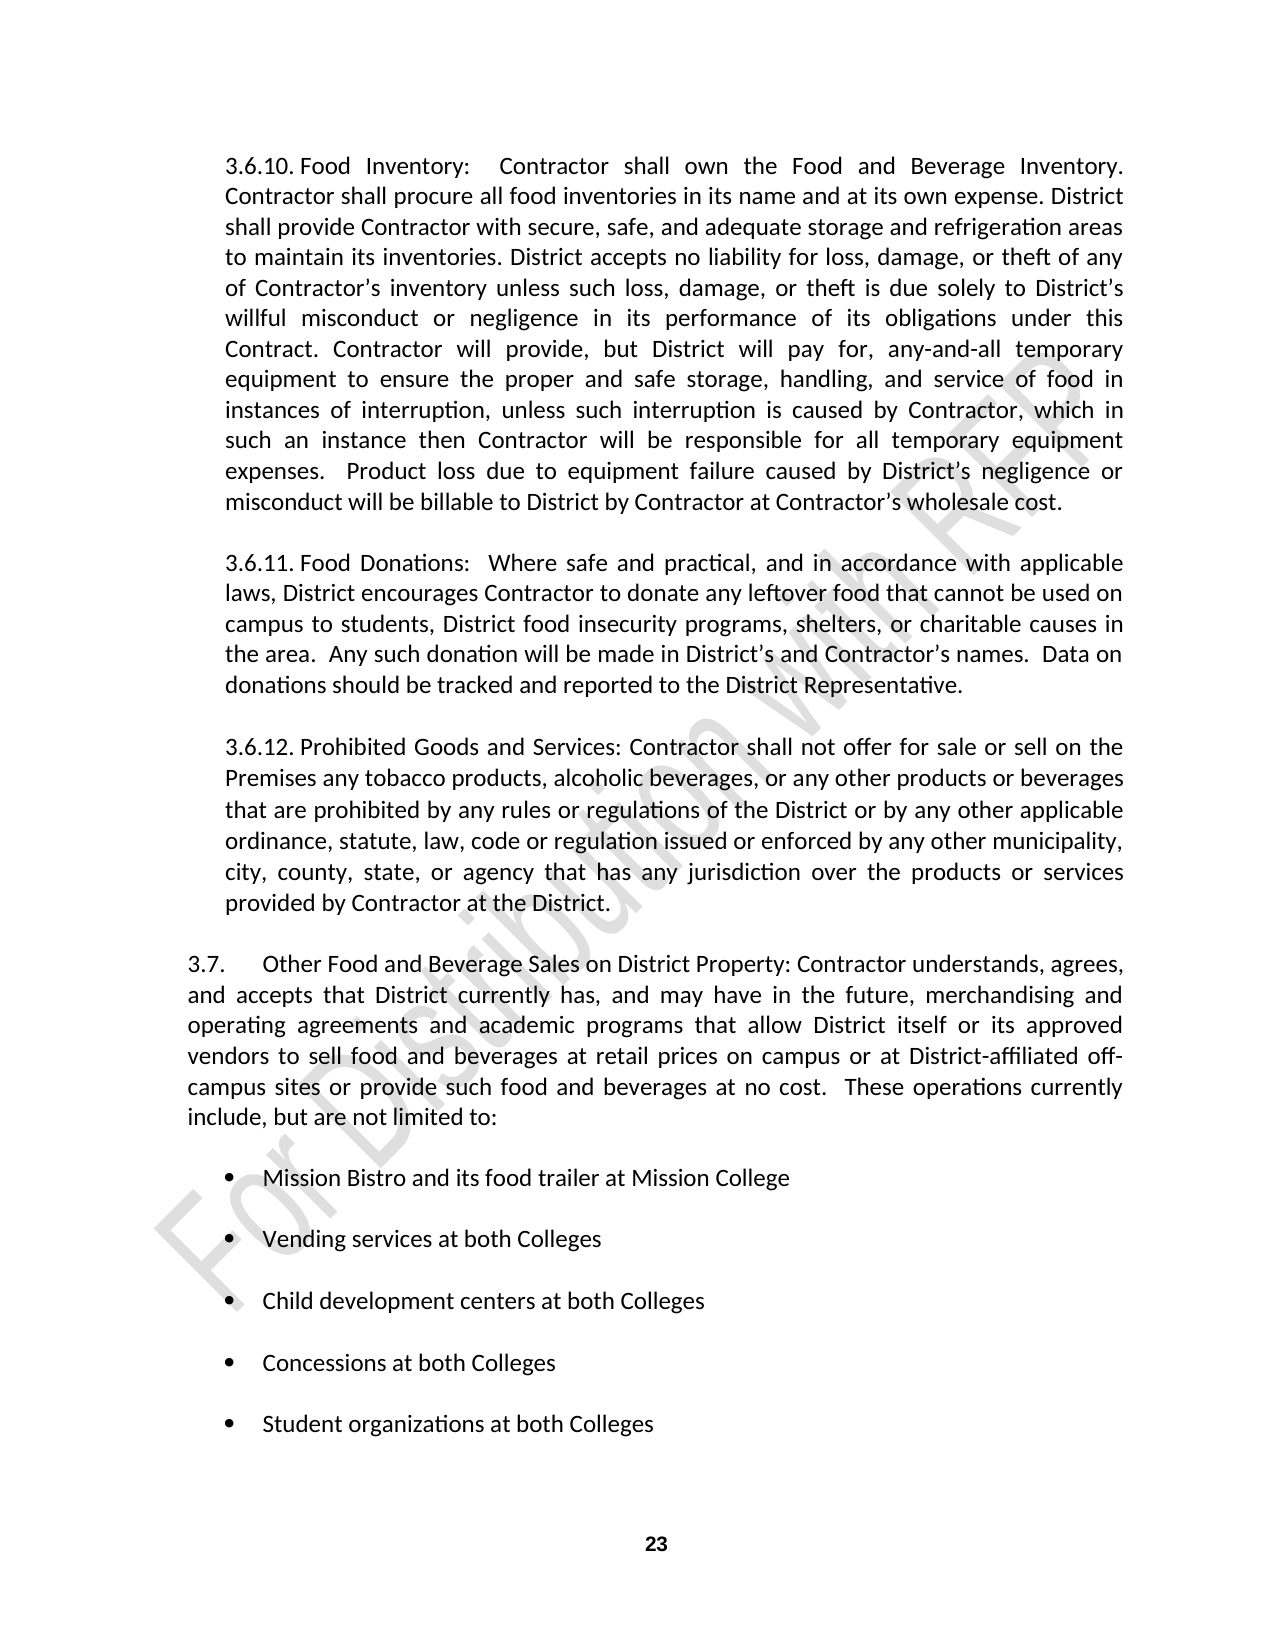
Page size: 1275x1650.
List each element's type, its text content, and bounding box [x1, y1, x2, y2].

list Vending services at both Colleges [225, 1223, 1125, 1254]
list Student organizations at both Colleges [225, 1409, 1125, 1439]
list Food Inventory: Contractor shall own the Food and Beverage Inventory. Contractor shall procure all food inventories in its name and at its own expense. District shall provide Contractor with secure, safe, and adequate storage and refrigeration areas to maintain its inventories. District accepts no liability for loss, damage, or theft of any of Contractor’s inventory unless such loss, damage, or theft is due solely to District’s willful misconduct or negligence in its performance of its obligations under this Contract. Contractor will provide, but District will pay for, any-and-all temporary equipment to ensure the proper and safe storage, handling, and service of food in instances of interruption, unless such interruption is caused by Contractor, which in such an instance then Contractor will be responsible for all temporary equipment expenses. Product loss due to equipment failure caused by District’s negligence or misconduct will be billable to District by Contractor at Contractor’s wholesale cost. [225, 150, 1125, 516]
list Child development centers at both Colleges [225, 1285, 1125, 1316]
list Other Food and Beverage Sales on District Property: Contractor understands, agrees, and accepts that District currently has, and may have in the future, merchandising and operating agreements and academic programs that allow District itself or its approved vendors to sell food and beverages at retail prices on campus or at District-affiliated off-campus sites or provide such food and beverages at no cost. These operations currently include, but are not limited to: [187, 949, 1125, 1132]
list Mission Bistro and its food trailer at Mission College [225, 1162, 1125, 1193]
list Concessions at both Colleges [225, 1347, 1125, 1377]
list Prohibited Goods and Services: Contractor shall not offer for sale or sell on the Premises any tobacco products, alcoholic beverages, or any other products or beverages that are prohibited by any rules or regulations of the District or by any other applicable ordinance, statute, law, code or regulation issued or enforced by any other municipality, city, county, state, or agency that has any jurisdiction over the products or services provided by Contractor at the District. [225, 731, 1125, 918]
list Food Donations: Where safe and practical, and in accordance with applicable laws, District encourages Contractor to donate any leftover food that cannot be used on campus to students, District food insecurity programs, shelters, or charitable causes in the area. Any such donation will be made in District’s and Contractor’s names. Data on donations should be tracked and reported to the District Representative. [225, 547, 1125, 699]
